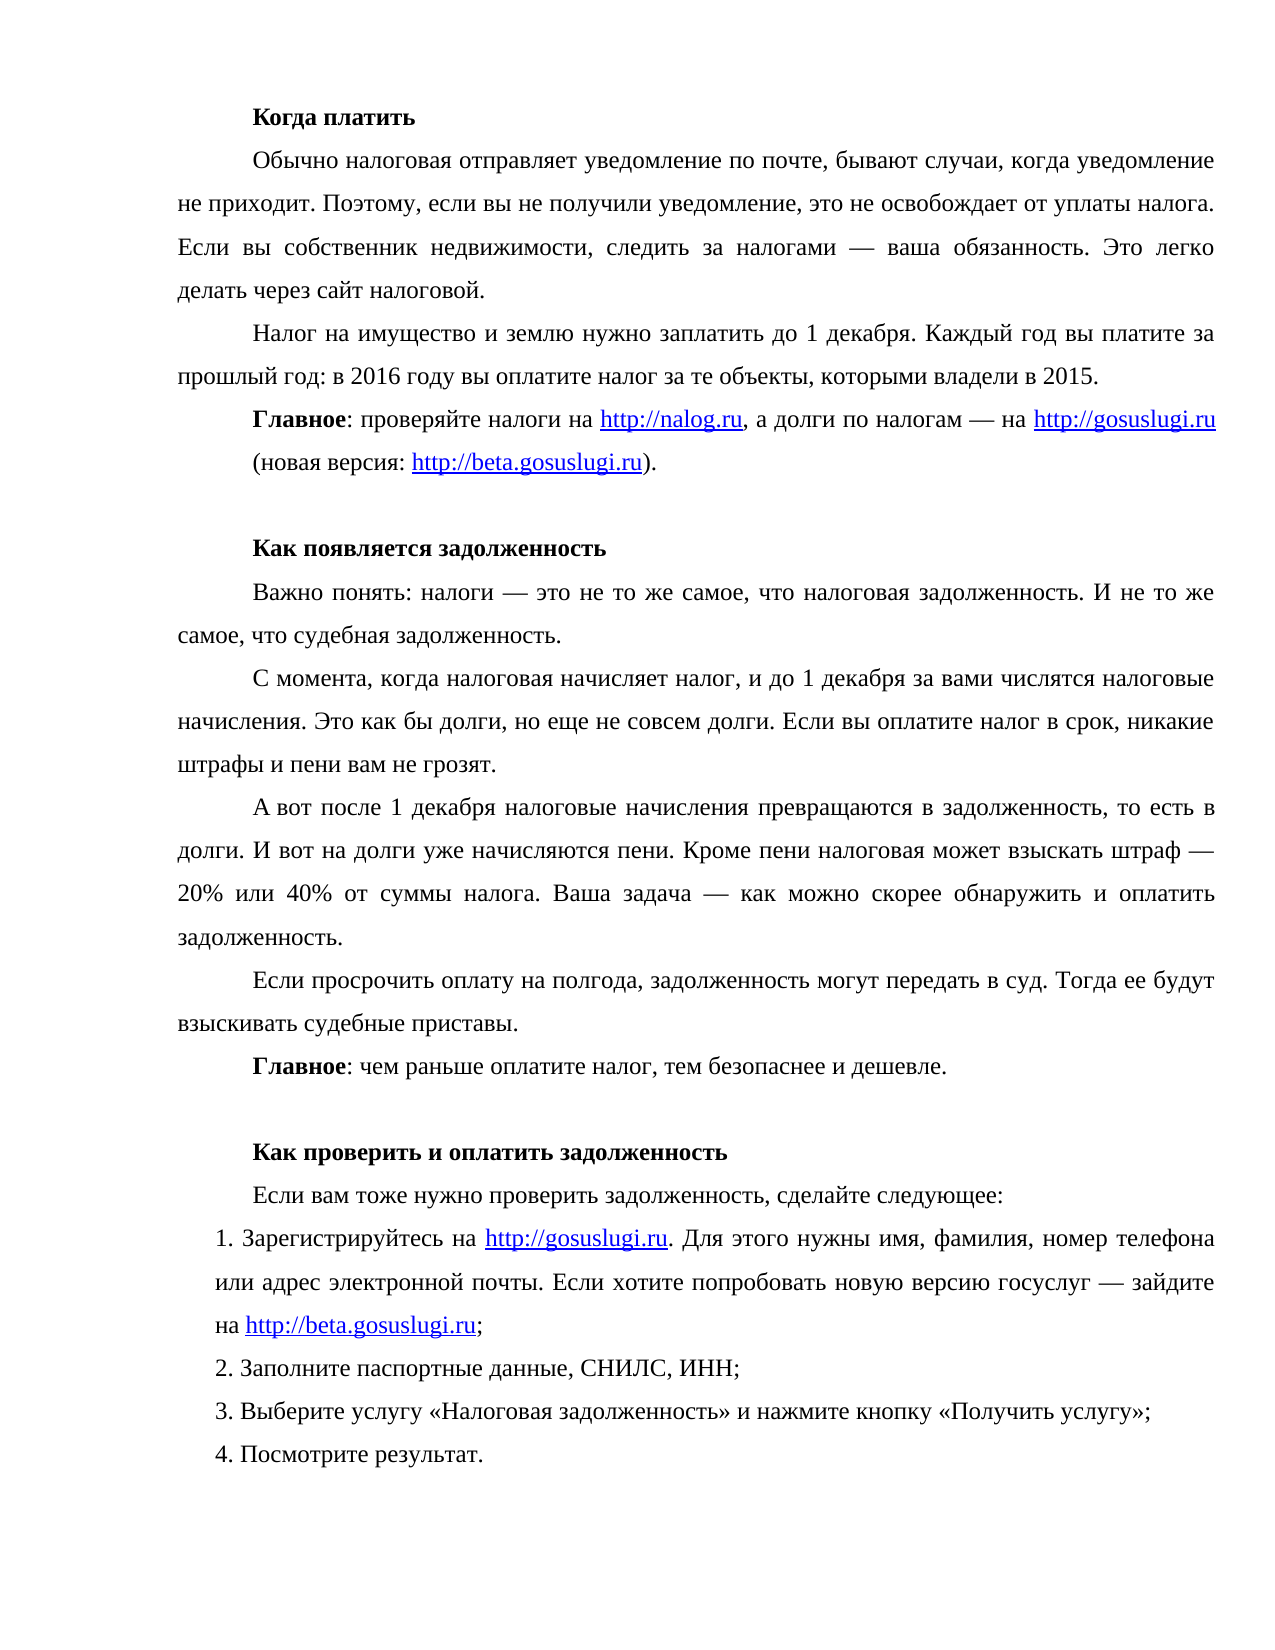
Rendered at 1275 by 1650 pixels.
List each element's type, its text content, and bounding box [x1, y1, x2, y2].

text Когда платить [252, 102, 1216, 131]
text С момента, когда налоговая начисляет налог, и до 1 декабря за вами числятся налоговые начисления. Это как бы долги, но еще не совсем долги. Если вы оплатите налог в срок, никакие штрафы и пени вам не грозят. [177, 663, 1216, 778]
text А вот после 1 декабря налоговые начисления превращаются в задолженность, то есть в долги. И вот на долги уже начисляются пени. Кроме пени налоговая может взыскать штраф — 20% или 40% от суммы налога. Ваша задача — как можно скорее обнаружить и оплатить задолженность. [177, 792, 1216, 950]
text Налог на имущество и землю нужно заплатить до 1 декабря. Каждый год вы платите за прошлый год: в 2016 году вы оплатите налог за те объекты, которыми владели в 2015. [177, 318, 1216, 390]
text Как появляется задолженность [177, 533, 1216, 562]
text 2. Заполните паспортные данные, СНИЛС, ИНН; [215, 1353, 1216, 1382]
text 4. Посмотрите результат. [215, 1439, 1216, 1468]
text Если вам тоже нужно проверить задолженность, сделайте следующее: [177, 1180, 1216, 1209]
text Главное: проверяйте налоги на http://nalog.ru, а долги по налогам — на http://gosuslugi.ru (новая версия: http://beta.gosuslugi.ru). [252, 404, 1216, 476]
text Главное: чем раньше оплатите налог, тем безопаснее и дешевле. [177, 1051, 1216, 1080]
text Важно понять: налоги — это не то же самое, что налоговая задолженность. И не то же самое, что судебная задолженность. [177, 577, 1216, 648]
text Обычно налоговая отправляет уведомление по почте, бывают случаи, когда уведомление не приходит. Поэтому, если вы не получили уведомление, это не освобождает от уплаты налога. Если вы собственник недвижимости, следить за налогами — ваша обязанность. Это легко делать через сайт налоговой. [177, 145, 1216, 303]
text 1. Зарегистрируйтесь на http://gosuslugi.ru. Для этого нужны имя, фамилия, номер телефона или адрес электронной почты. Если хотите попробовать новую версию госуслуг — зайдите на http://beta.gosuslugi.ru; [215, 1223, 1216, 1338]
text Как проверить и оплатить задолженность [177, 1137, 1216, 1166]
text 3. Выберите услугу «Налоговая задолженность» и нажмите кнопку «Получить услугу»; [215, 1396, 1216, 1425]
text Если просрочить оплату на полгода, задолженность могут передать в суд. Тогда ее будут взыскивать судебные приставы. [177, 965, 1216, 1037]
